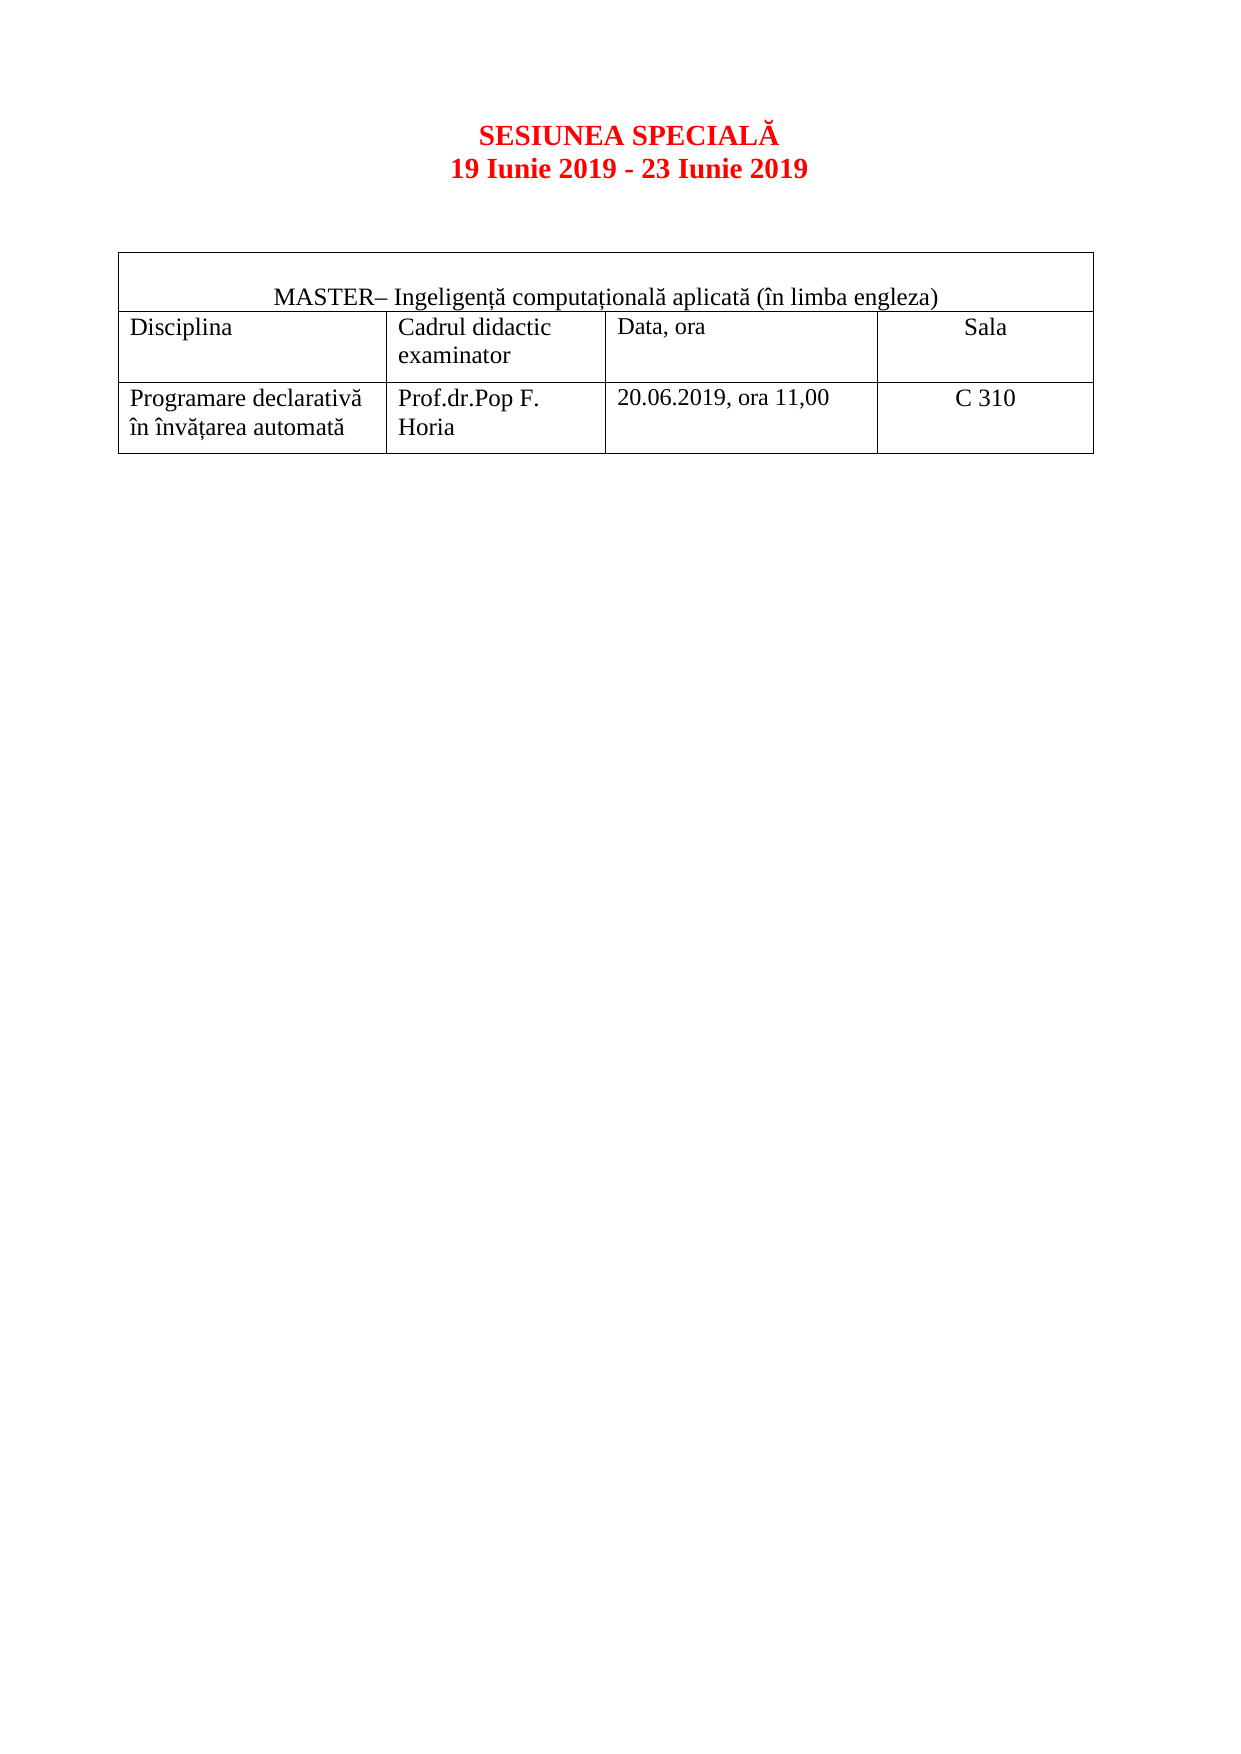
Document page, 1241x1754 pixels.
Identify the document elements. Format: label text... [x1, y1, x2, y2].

table_cell C 310 [878, 383, 1093, 453]
table_cell Prof.dr.Pop F. Horia [387, 383, 605, 453]
text SESIUNEA SPECIALĂ [118, 118, 1140, 152]
table_cell Data, ora [606, 312, 877, 382]
table_cell 20.06.2019, ora 11,00 [606, 383, 877, 453]
table_cell Cadrul didactic examinator [387, 312, 605, 382]
text 19 Iunie 2019 - 23 Iunie 2019 [118, 152, 1140, 185]
table_header MASTER– Ingeligență computațională aplicată (în limba engleza) [119, 253, 1093, 311]
table_cell Disciplina [119, 312, 386, 382]
table_cell Sala [878, 312, 1093, 382]
table_cell Programare declarativă în învățarea automată [119, 383, 386, 453]
